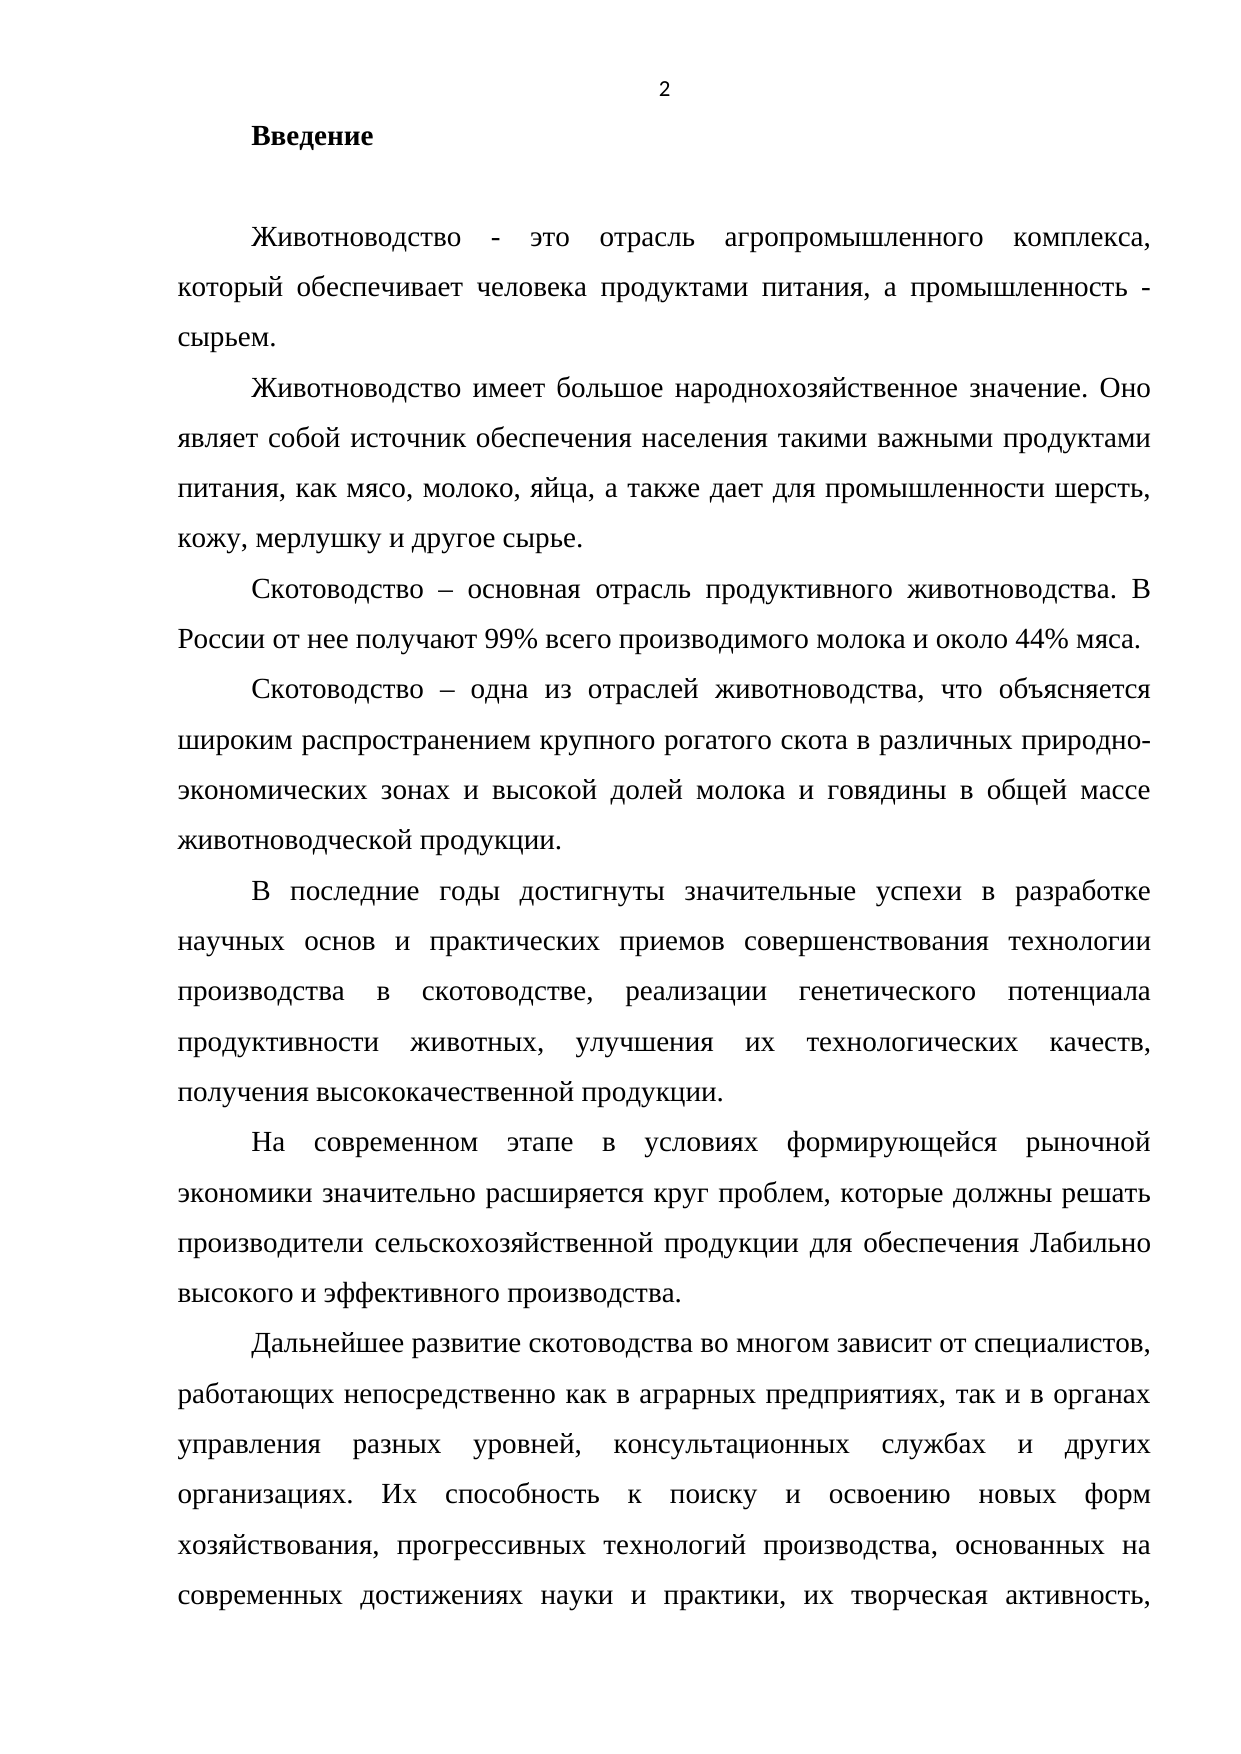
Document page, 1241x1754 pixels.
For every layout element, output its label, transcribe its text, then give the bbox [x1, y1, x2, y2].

text В последние годы достигнуты значительные успехи в разработке научных основ и практических приемов совершенствования технологии производства в скотоводстве, реализации генетического потенциала продуктивности животных, улучшения их технологических качеств, получения высококачественной продукции. [177, 873, 1152, 1108]
text Животноводство - это отрасль агропромышленного комплекса, который обеспечивает человека продуктами питания, а промышленность - сырьем. [177, 219, 1152, 353]
text Введение [177, 118, 1152, 152]
text Животноводство имеет большое народнохозяйственное значение. Оно являет собой источник обеспечения населения такими важными продуктами питания, как мясо, молоко, яйца, а также дает для промышленности шерсть, кожу, мерлушку и другое сырье. [177, 370, 1152, 554]
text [177, 1326, 1152, 1611]
text Скотоводство – одна из отраслей животноводства, что объясняется широким распространением крупного рогатого скота в различных природно-экономических зонах и высокой долей молока и говядины в общей массе животноводческой продукции. [177, 672, 1152, 856]
text Скотоводство – основная отрасль продуктивного животноводства. В России от нее получают 99% всего производимого молока и около 44% мяса. [177, 571, 1152, 655]
text На современном этапе в условиях формирующейся рыночной экономики значительно расширяется круг проблем, которые должны решать производители сельскохозяйственной продукции для обеспечения Лабильно высокого и эффективного производства. [177, 1124, 1152, 1309]
